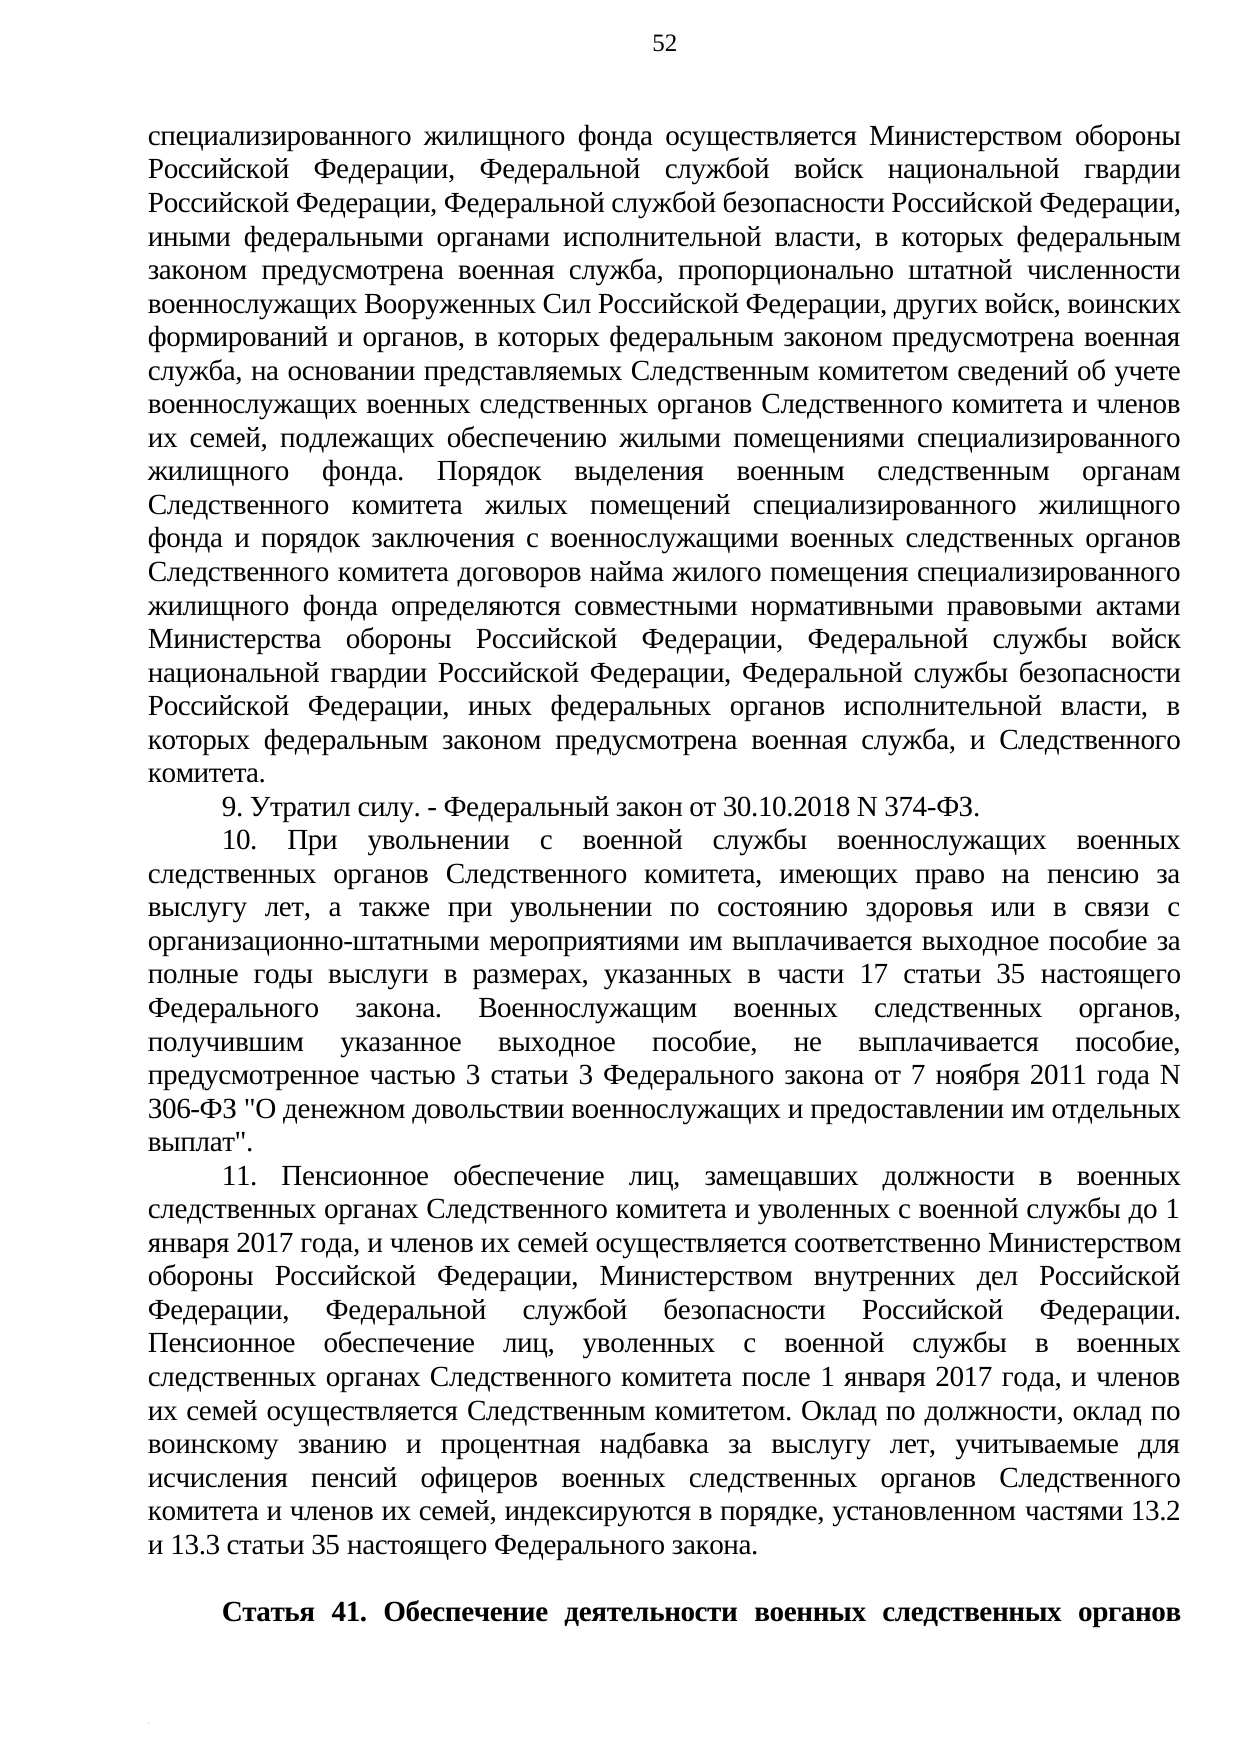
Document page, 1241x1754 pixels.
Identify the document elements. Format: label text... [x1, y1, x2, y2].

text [148, 118, 1181, 789]
text 11. Пенсионное обеспечение лиц, замещавших должности в военных следственных органах Следственного комитета и уволенных с военной службы до 1 января 2017 года, и членов их семей осуществляется соответственно Министерством обороны Российской Федерации, Министерством внутренних дел Российской Федерации, Федеральной службой безопасности Российской Федерации. Пенсионное обеспечение лиц, уволенных с военной службы в военных следственных органах Следственного комитета после 1 января 2017 года, и членов их семей осуществляется Следственным комитетом. Оклад по должности, оклад по воинскому званию и процентная надбавка за выслугу лет, учитываемые для исчисления пенсий офицеров военных следственных органов Следственного комитета и членов их семей, индексируются в порядке, установленном частями 13.2 и 13.3 статьи 35 настоящего Федерального закона. [148, 1158, 1181, 1560]
text 9. Утратил силу. - Федеральный закон от 30.10.2018 N 374-ФЗ. [148, 789, 1181, 822]
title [148, 1594, 1181, 1627]
text 10. При увольнении с военной службы военнослужащих военных следственных органов Следственного комитета, имеющих право на пенсию за выслугу лет, а также при увольнении по состоянию здоровья или в связи с организационно-штатными мероприятиями им выплачивается выходное пособие за полные годы выслуги в размерах, указанных в части 17 статьи 35 настоящего Федерального закона. Военнослужащим военных следственных органов, получившим указанное выходное пособие, не выплачивается пособие, предусмотренное частью 3 статьи 3 Федерального закона от 7 ноября 2011 года N 306-ФЗ "О денежном довольствии военнослужащих и предоставлении им отдельных выплат". [148, 822, 1181, 1158]
